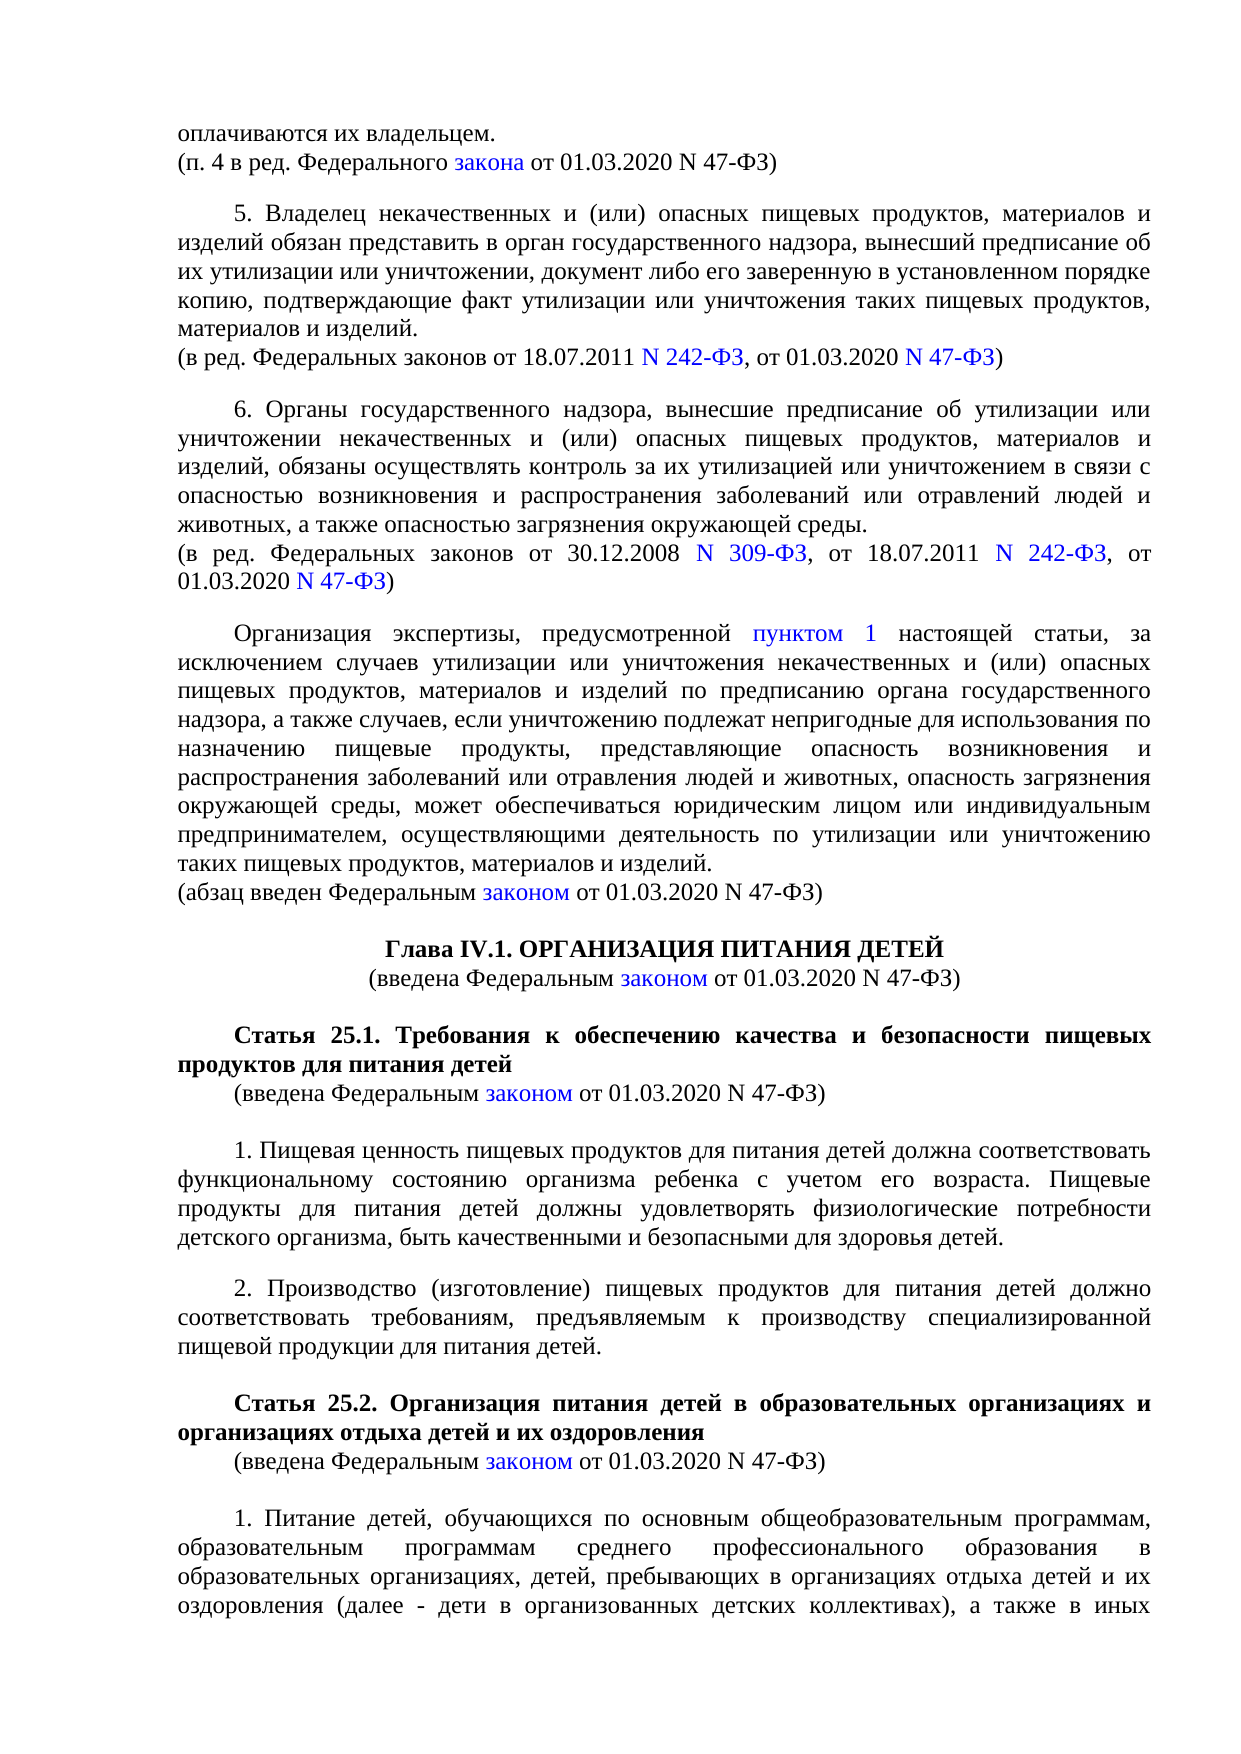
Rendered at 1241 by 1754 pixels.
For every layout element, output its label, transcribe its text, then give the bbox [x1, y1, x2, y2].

title Статья 25.2. Организация питания детей в образовательных организациях и организациях отдыха детей и их оздоровления [177, 1388, 1152, 1446]
text 1. Пищевая ценность пищевых продуктов для питания детей должна соответствовать функциональному состоянию организма ребенка с учетом его возраста. Пищевые продукты для питания детей должны удовлетворять физиологические потребности детского организма, быть качественными и безопасными для здоровья детей. [177, 1136, 1152, 1251]
text (п. 4 в ред. Федерального закона от 01.03.2020 N 47-ФЗ) [177, 147, 1152, 176]
text (введена Федеральным законом от 01.03.2020 N 47-ФЗ) [177, 1078, 1152, 1107]
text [177, 118, 1152, 147]
text (введена Федеральным законом от 01.03.2020 N 47-ФЗ) [177, 963, 1152, 992]
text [177, 1503, 1152, 1618]
text (в ред. Федеральных законов от 18.07.2011 N 242-ФЗ, от 01.03.2020 N 47-ФЗ) [177, 342, 1152, 371]
text 2. Производство (изготовление) пищевых продуктов для питания детей должно соответствовать требованиям, предъявляемым к производству специализированной пищевой продукции для питания детей. [177, 1273, 1152, 1360]
text (введена Федеральным законом от 01.03.2020 N 47-ФЗ) [177, 1446, 1152, 1475]
text (в ред. Федеральных законов от 30.12.2008 N 309-ФЗ, от 18.07.2011 N 242-ФЗ, от 01.03.2020 N 47-ФЗ) [177, 538, 1152, 595]
text 5. Владелец некачественных и (или) опасных пищевых продуктов, материалов и изделий обязан представить в орган государственного надзора, вынесший предписание об их утилизации или уничтожении, документ либо его заверенную в установленном порядке копию, подтверждающие факт утилизации или уничтожения таких пищевых продуктов, материалов и изделий. [177, 198, 1152, 342]
text 6. Органы государственного надзора, вынесшие предписание об утилизации или уничтожении некачественных и (или) опасных пищевых продуктов, материалов и изделий, обязаны осуществлять контроль за их утилизацией или уничтожением в связи с опасностью возникновения и распространения заболеваний или отравлений людей и животных, а также опасностью загрязнения окружающей среды. [177, 394, 1152, 538]
title Статья 25.1. Требования к обеспечению качества и безопасности пищевых продуктов для питания детей [177, 1021, 1152, 1078]
title Глава IV.1. ОРГАНИЗАЦИЯ ПИТАНИЯ ДЕТЕЙ [177, 934, 1152, 963]
text (абзац введен Федеральным законом от 01.03.2020 N 47-ФЗ) [177, 877, 1152, 906]
text Организация экспертизы, предусмотренной пунктом 1 настоящей статьи, за исключением случаев утилизации или уничтожения некачественных и (или) опасных пищевых продуктов, материалов и изделий по предписанию органа государственного надзора, а также случаев, если уничтожению подлежат непригодные для использования по назначению пищевые продукты, представляющие опасность возникновения и распространения заболеваний или отравления людей и животных, опасность загрязнения окружающей среды, может обеспечиваться юридическим лицом или индивидуальным предпринимателем, осуществляющими деятельность по утилизации или уничтожению таких пищевых продуктов, материалов и изделий. [177, 618, 1152, 877]
